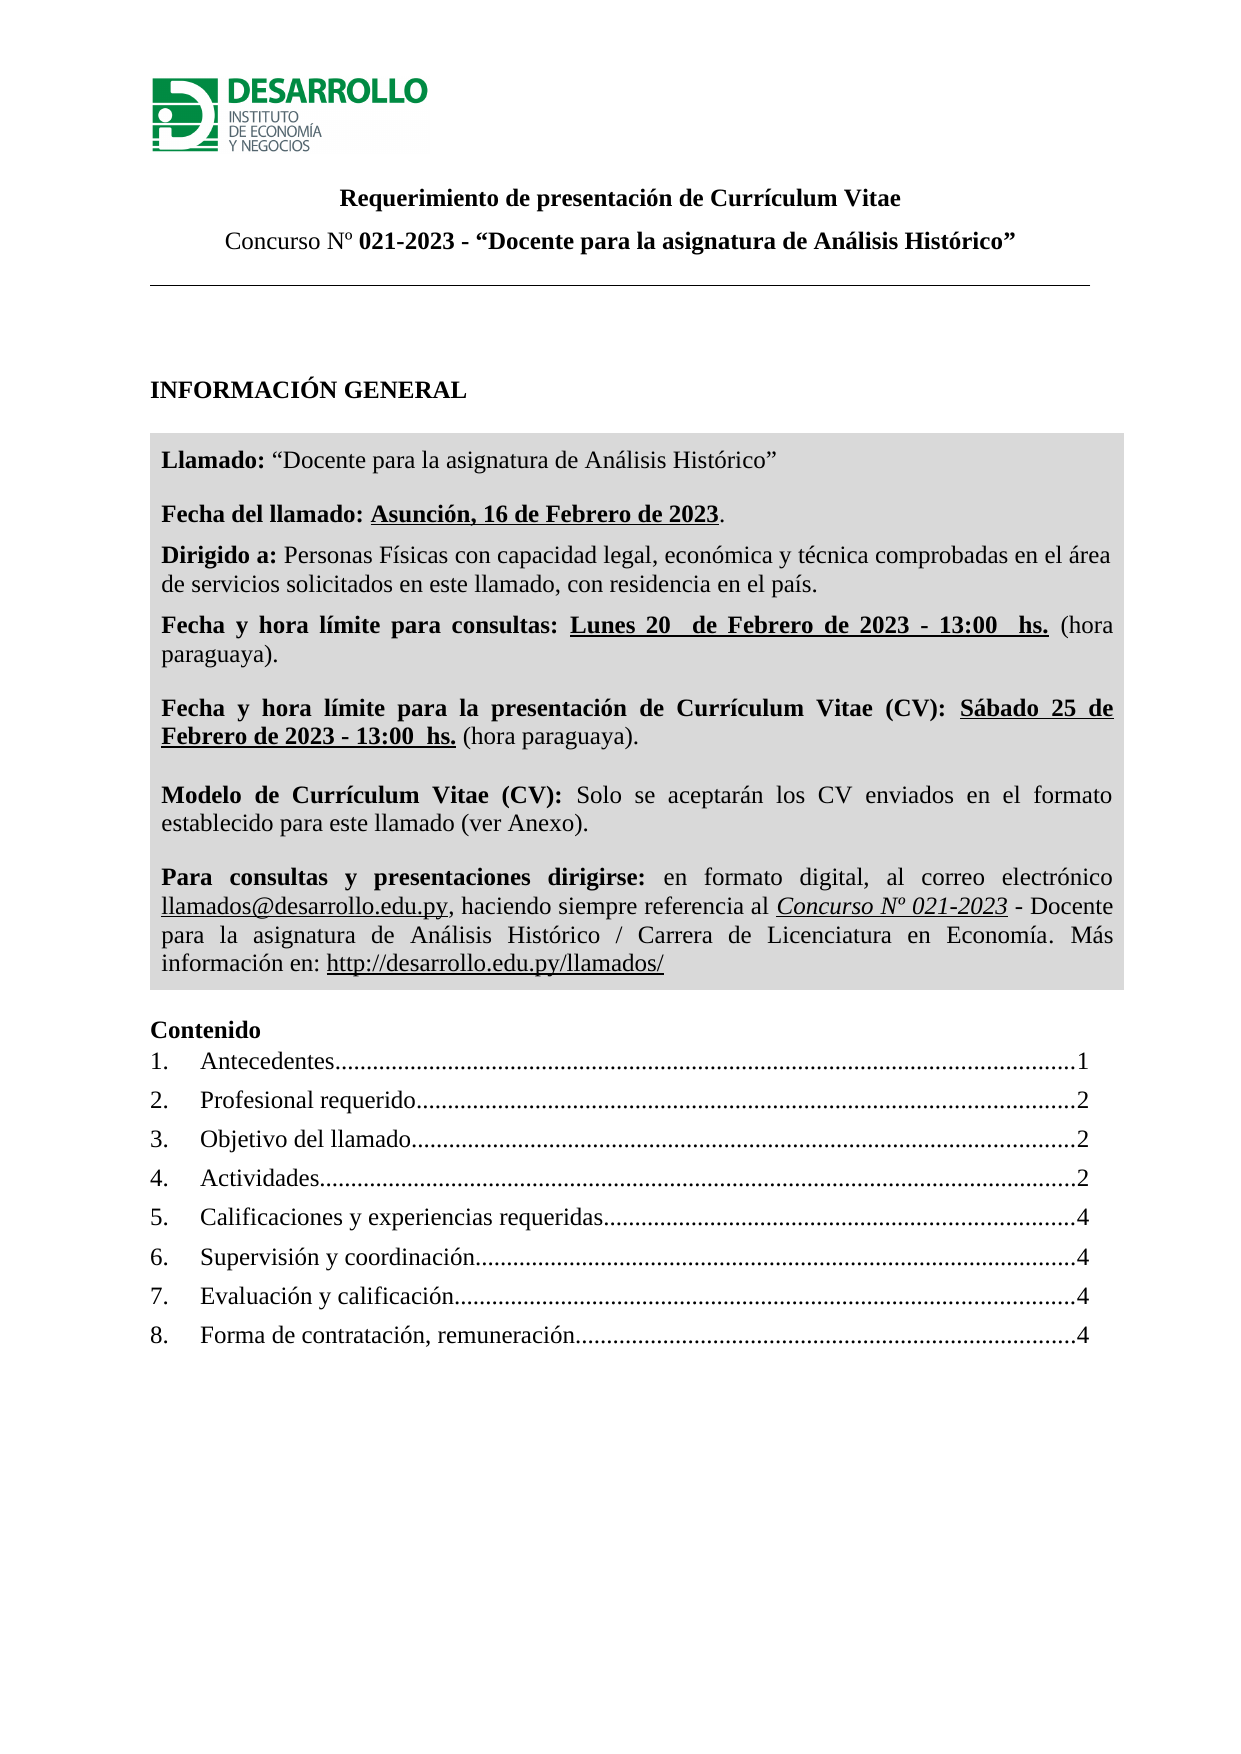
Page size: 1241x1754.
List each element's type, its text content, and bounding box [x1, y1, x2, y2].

table_cell Fecha y hora límite para la presentación de Currículum Vitae (CV): Sábado 25 de Febrero de 2023 - 13:00 hs. (hora paraguaya). [150, 680, 1124, 767]
table_cell Fecha y hora límite para consultas: Lunes 20 de Febrero de 2023 - 13:00 hs. (hora paraguaya). [150, 598, 1124, 680]
table_cell Dirigido a: Personas Físicas con capacidad legal, económica y técnica comprobadas en el área de servicios solicitados en este llamado, con residencia en el país. [150, 540, 1124, 598]
picture [150, 76, 430, 154]
table_cell Fecha del llamado: Asunción, 16 de Febrero de 2023. [150, 486, 1124, 540]
table_cell Para consultas y presentaciones dirigirse: en formato digital, al correo electrónico llamados@desarrollo.edu.py, haciendo siempre referencia al Concurso Nº 021-2023 - Docente para la asignatura de Análisis Histórico / Carrera de Licenciatura en Economía. Más información en: http://desarrollo.edu.py/llamados/ [150, 850, 1124, 990]
text INFORMACIÓN GENERAL [150, 375, 1090, 404]
table_header Llamado: “Docente para la asignatura de Análisis Histórico” [150, 433, 1124, 486]
table_cell Modelo de Currículum Vitae (CV): Solo se aceptarán los CV enviados en el formato establecido para este llamado (ver Anexo). [150, 767, 1124, 850]
